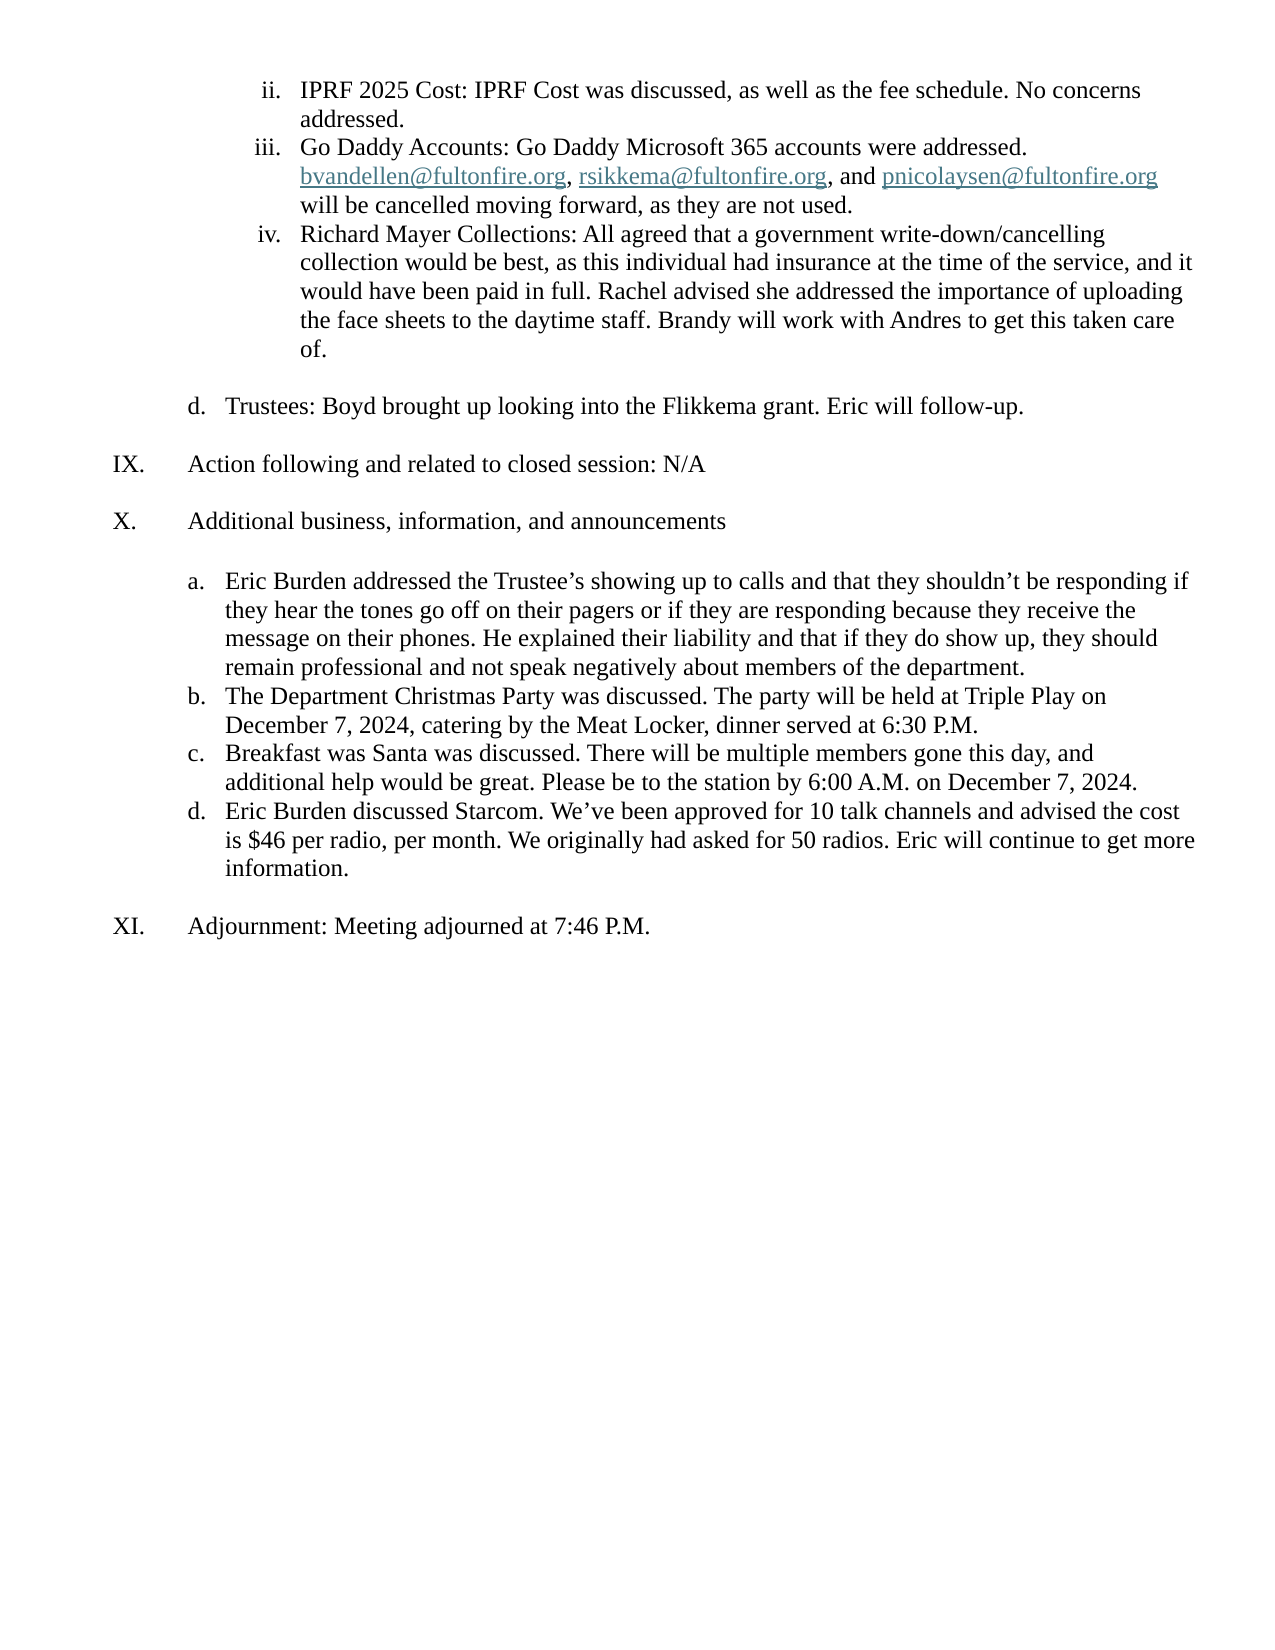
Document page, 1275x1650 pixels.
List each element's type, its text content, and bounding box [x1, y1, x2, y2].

list Adjournment: Meeting adjourned at 7:46 P.M. [112, 911, 1200, 940]
list Eric Burden discussed Starcom. We’ve been approved for 10 talk channels and advised the cost is $46 per radio, per month. We originally had asked for 50 radios. Eric will continue to get more information. [187, 796, 1200, 882]
list IPRF 2025 Cost: IPRF Cost was discussed, as well as the fee schedule. No concerns addressed. [281, 75, 1200, 132]
list Additional business, information, and announcements [112, 506, 1200, 535]
list Eric Burden addressed the Trustee’s showing up to calls and that they shouldn’t be responding if they hear the tones go off on their pagers or if they are responding because they receive the message on their phones. He explained their liability and that if they do show up, they should remain professional and not speak negatively about members of the department. [187, 566, 1200, 681]
list Richard Mayer Collections: All agreed that a government write-down/cancelling collection would be best, as this individual had insurance at the time of the service, and it would have been paid in full. Rachel advised she addressed the importance of uploading the face sheets to the daytime staff. Brandy will work with Andres to get this taken care of. [281, 219, 1200, 362]
list Go Daddy Accounts: Go Daddy Microsoft 365 accounts were addressed. bvandellen@fultonfire.org, rsikkema@fultonfire.org, and pnicolaysen@fultonfire.org will be cancelled moving forward, as they are not used. [281, 132, 1200, 219]
list Trustees: Boyd brought up looking into the Flikkema grant. Eric will follow-up. [187, 391, 1200, 420]
list The Department Christmas Party was discussed. The party will be held at Triple Play on December 7, 2024, catering by the Meat Locker, dinner served at 6:30 P.M. [187, 681, 1200, 738]
list Action following and related to closed session: N/A [112, 449, 1200, 477]
list Breakfast was Santa was discussed. There will be multiple members gone this day, and additional help would be great. Please be to the station by 6:00 A.M. on December 7, 2024. [187, 738, 1200, 796]
